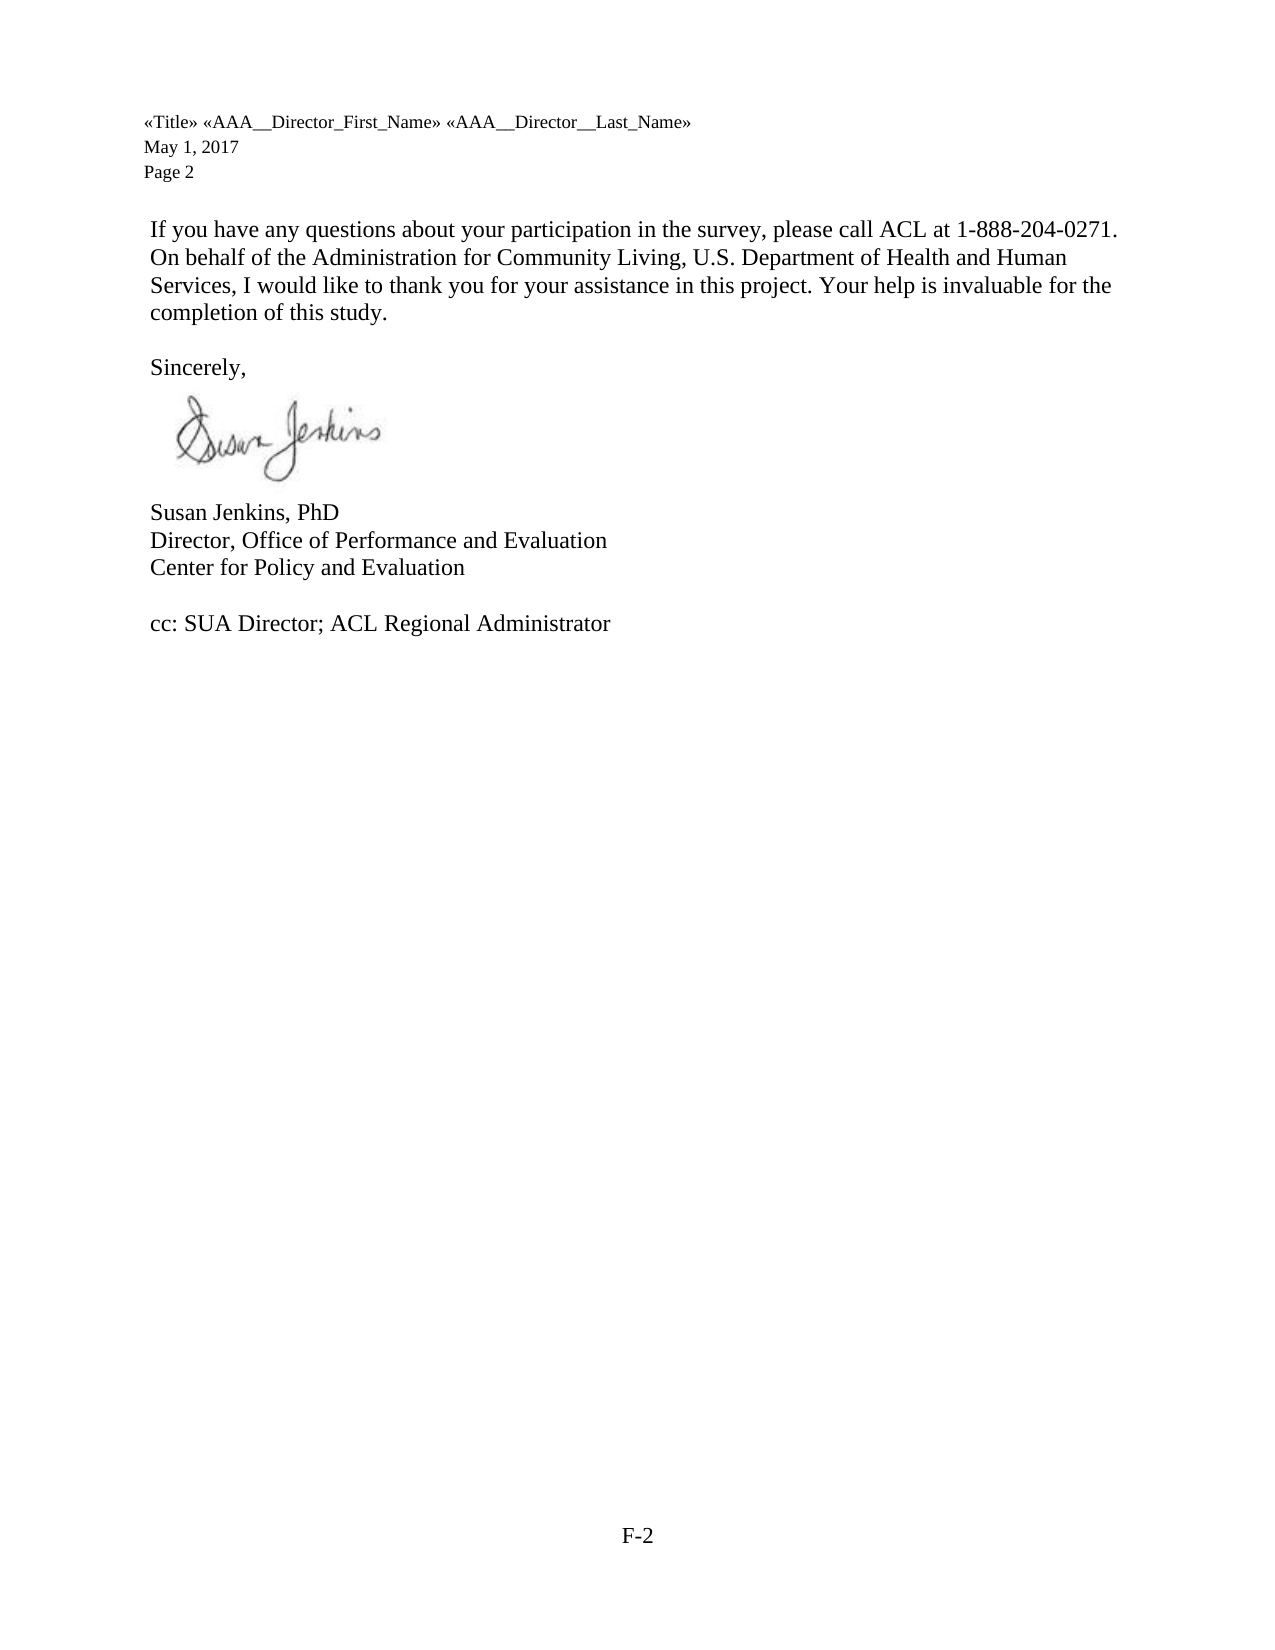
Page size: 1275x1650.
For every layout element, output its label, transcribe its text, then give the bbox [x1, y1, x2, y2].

text Susan Jenkins, PhD [150, 498, 1144, 526]
picture [150, 381, 432, 499]
text Center for Policy and Evaluation [150, 553, 1144, 581]
text Sincerely, [150, 353, 1144, 381]
text Director, Office of Performance and Evaluation [150, 526, 1144, 553]
text If you have any questions about your participation in the survey, please call ACL at 1-888-204-0271. On behalf of the Administration for Community Living, U.S. Department of Health and Human Services, I would like to thank you for your assistance in this project. Your help is invaluable for the completion of this study. [150, 215, 1144, 326]
text cc: SUA Director; ACL Regional Administrator [150, 609, 1144, 636]
